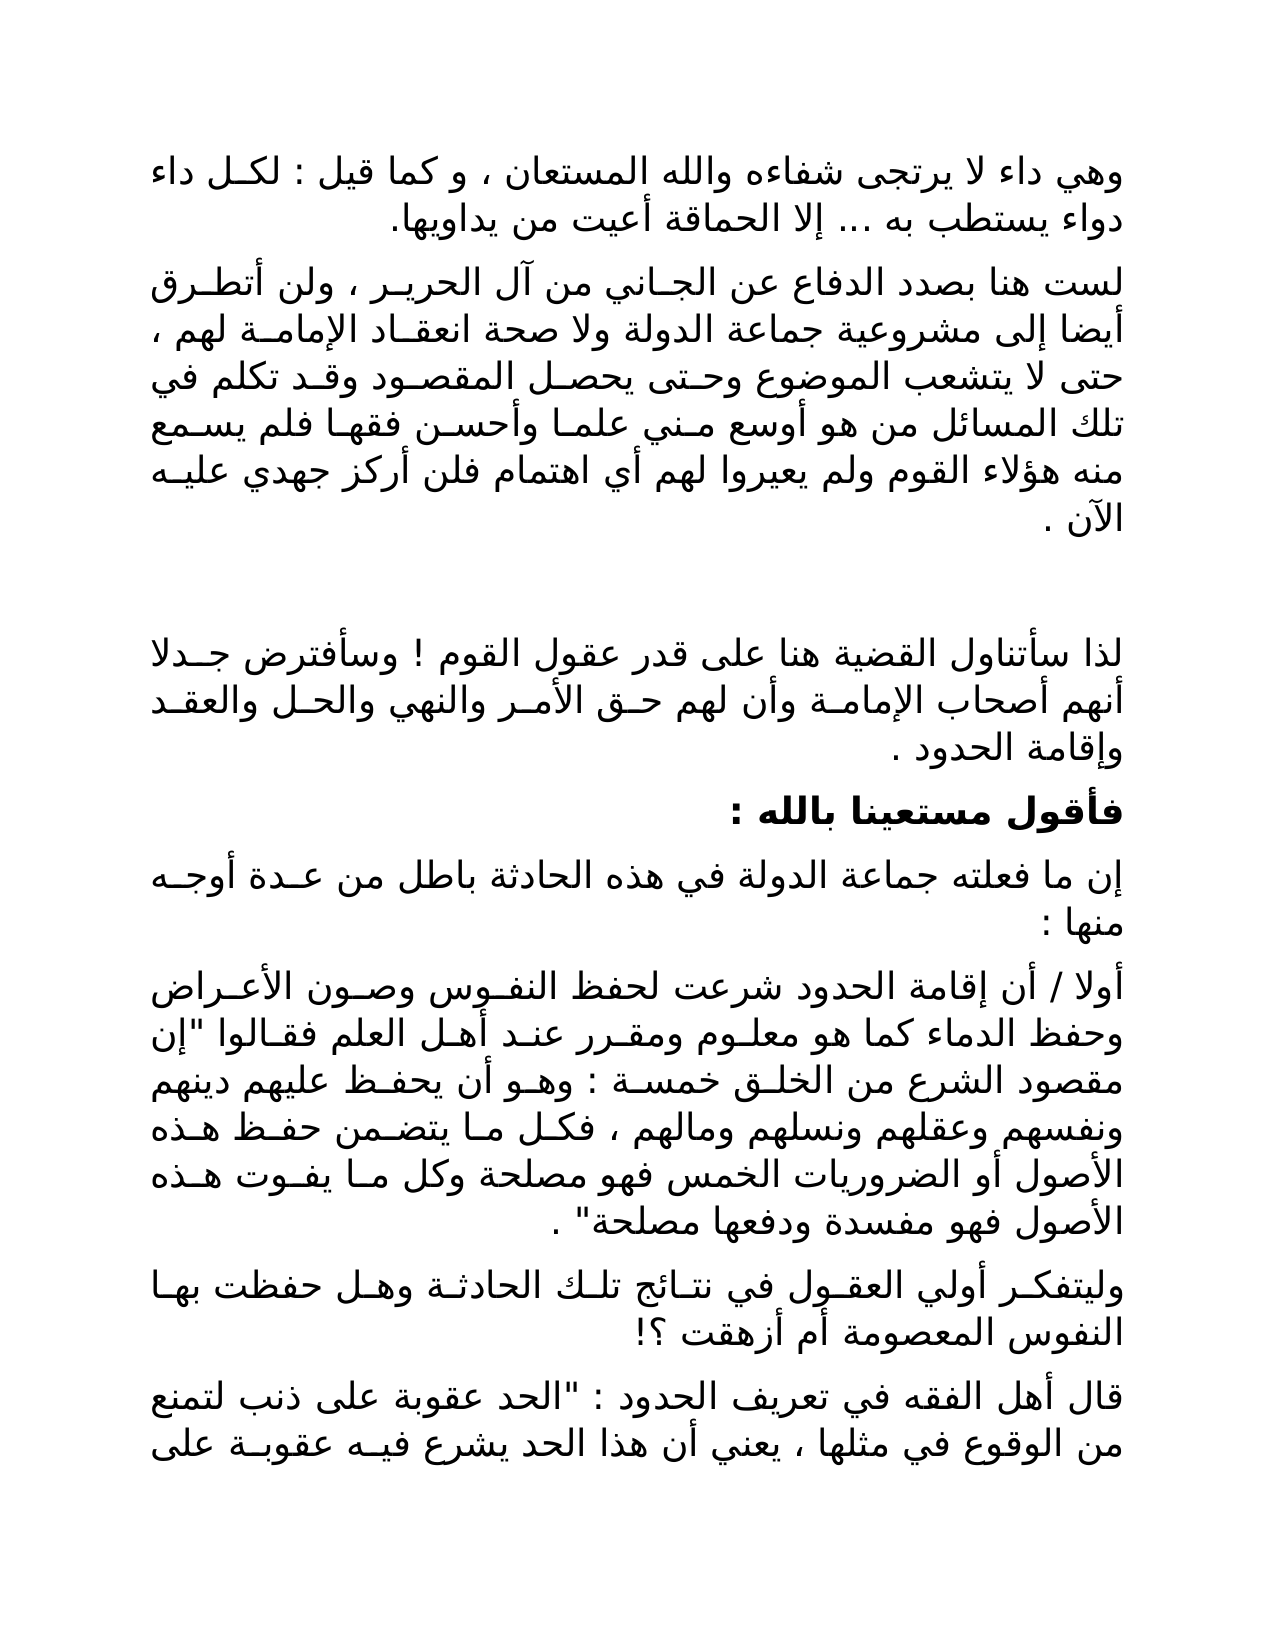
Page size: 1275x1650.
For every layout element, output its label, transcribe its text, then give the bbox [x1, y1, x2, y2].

text وليتفكر أولي العقول في نتائج تلك الحادثة وهل حفظت بها النفوس المعصومة أم أزهقت ؟! [150, 1263, 1125, 1354]
text لذا سأتناول القضية هنا على قدر عقول القوم ! وسأفترض جدلا أنهم أصحاب الإمامة وأن لهم حق الأمر والنهي والحل والعقد وإقامة الحدود . [150, 632, 1125, 769]
text لست هنا بصدد الدفاع عن الجاني من آل الحرير ، ولن أتطرق أيضا إلى مشروعية جماعة الدولة ولا صحة انعقاد الإمامة لهم ، حتى لا يتشعب الموضوع وحتى يحصل المقصود وقد تكلم في تلك المسائل من هو أوسع مني علما وأحسن فقها فلم يسمع منه هؤلاء القوم ولم يعيروا لهم أي اهتمام فلن أركز جهدي عليه الآن . [150, 261, 1125, 540]
text فأقول مستعينا بالله : [150, 790, 1125, 833]
text أولا / أن إقامة الحدود شرعت لحفظ النفوس وصون الأعراض وحفظ الدماء كما هو معلوم ومقرر عند أهل العلم فقالوا "إن مقصود الشرع من الخلق خمسة : وهو أن يحفظ عليهم دينهم ونفسهم وعقلهم ونسلهم ومالهم ، فكل ما يتضمن حفظ هذه الأصول أو الضروريات الخمس فهو مصلحة وكل ما يفوت هذه الأصول فهو مفسدة ودفعها مصلحة" . [150, 964, 1125, 1243]
text وهي داء لا يرتجى شفاءه والله المستعان ، و كما قيل : لكل داء دواء يستطب به ... إلا الحماقة أعيت من يداويها. [150, 150, 1125, 241]
text إن ما فعلته جماعة الدولة في هذه الحادثة باطل من عدة أوجه منها : [150, 853, 1125, 944]
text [150, 1374, 1125, 1465]
